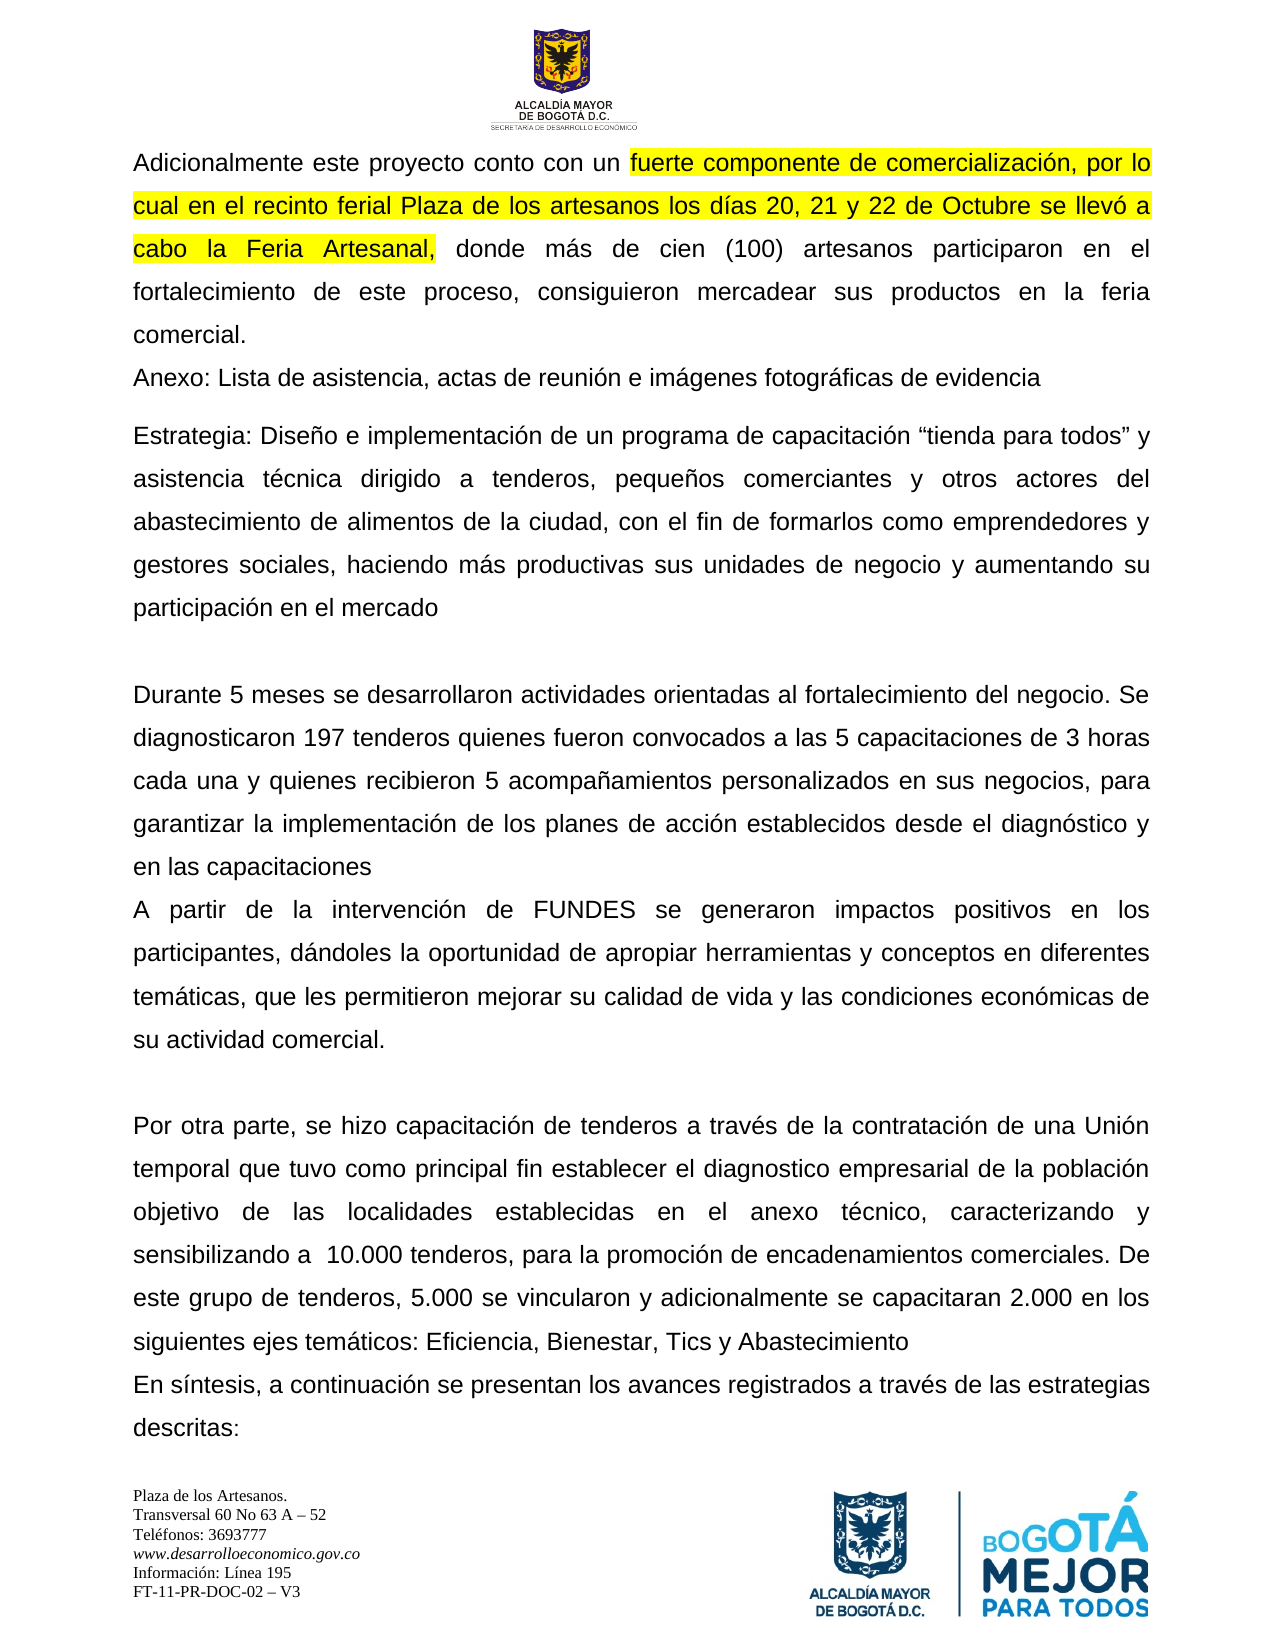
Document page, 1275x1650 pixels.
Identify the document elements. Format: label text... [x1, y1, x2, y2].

text Por otra parte, se hizo capacitación de tenderos a través de la contratación de una Unión temporal que tuvo como principal fin establecer el diagnostico empresarial de la población objetivo de las localidades establecidas en el anexo técnico, caracterizando y sensibilizando a 10.000 tenderos, para la promoción de encadenamientos comerciales. De este grupo de tenderos, 5.000 se vincularon y adicionalmente se capacitaran 2.000 en los siguientes ejes temáticos: Eficiencia, Bienestar, Tics y Abastecimiento [133, 1111, 1152, 1355]
text En síntesis, a continuación se presentan los avances registrados a través de las estrategias descritas: [133, 1369, 1152, 1441]
text Estrategia: Diseño e implementación de un programa de capacitación “tienda para todos” y asistencia técnica dirigido a tenderos, pequeños comerciantes y otros actores del abastecimiento de alimentos de la ciudad, con el fin de formarlos como emprendedores y gestores sociales, haciendo más productivas sus unidades de negocio y aumentando su participación en el mercado [133, 421, 1152, 622]
text A partir de la intervención de FUNDES se generaron impactos positivos en los participantes, dándoles la oportunidad de apropiar herramientas y conceptos en diferentes temáticas, que les permitieron mejorar su calidad de vida y las condiciones económicas de su actividad comercial. [133, 895, 1152, 1053]
text Adicionalmente este proyecto conto con un fuerte componente de comercialización, por lo cual en el recinto ferial Plaza de los artesanos los días 20, 21 y 22 de Octubre se llevó a cabo la Feria Artesanal, donde más de cien (100) artesanos participaron en el fortalecimiento de este proceso, consiguieron mercadear sus productos en la feria comercial. [133, 148, 1152, 191]
text Durante 5 meses se desarrollaron actividades orientadas al fortalecimiento del negocio. Se diagnosticaron 197 tenderos quienes fueron convocados a las 5 capacitaciones de 3 horas cada una y quienes recibieron 5 acompañamientos personalizados en sus negocios, para garantizar la implementación de los planes de acción establecidos desde el diagnóstico y en las capacitaciones [133, 679, 1152, 881]
picture [809, 1491, 1148, 1617]
text Adicionalmente este proyecto conto con un fuerte componente de comercialización, por lo cual en el recinto ferial Plaza de los artesanos los días 20, 21 y 22 de Octubre se llevó a cabo la Feria Artesanal, donde más de cien (100) artesanos participaron en el fortalecimiento de este proceso, consiguieron mercadear sus productos en la feria comercial. [133, 219, 1152, 349]
text Anexo: Lista de asistencia, actas de reunión e imágenes fotográficas de evidencia [133, 363, 1152, 392]
picture [462, 7, 661, 148]
